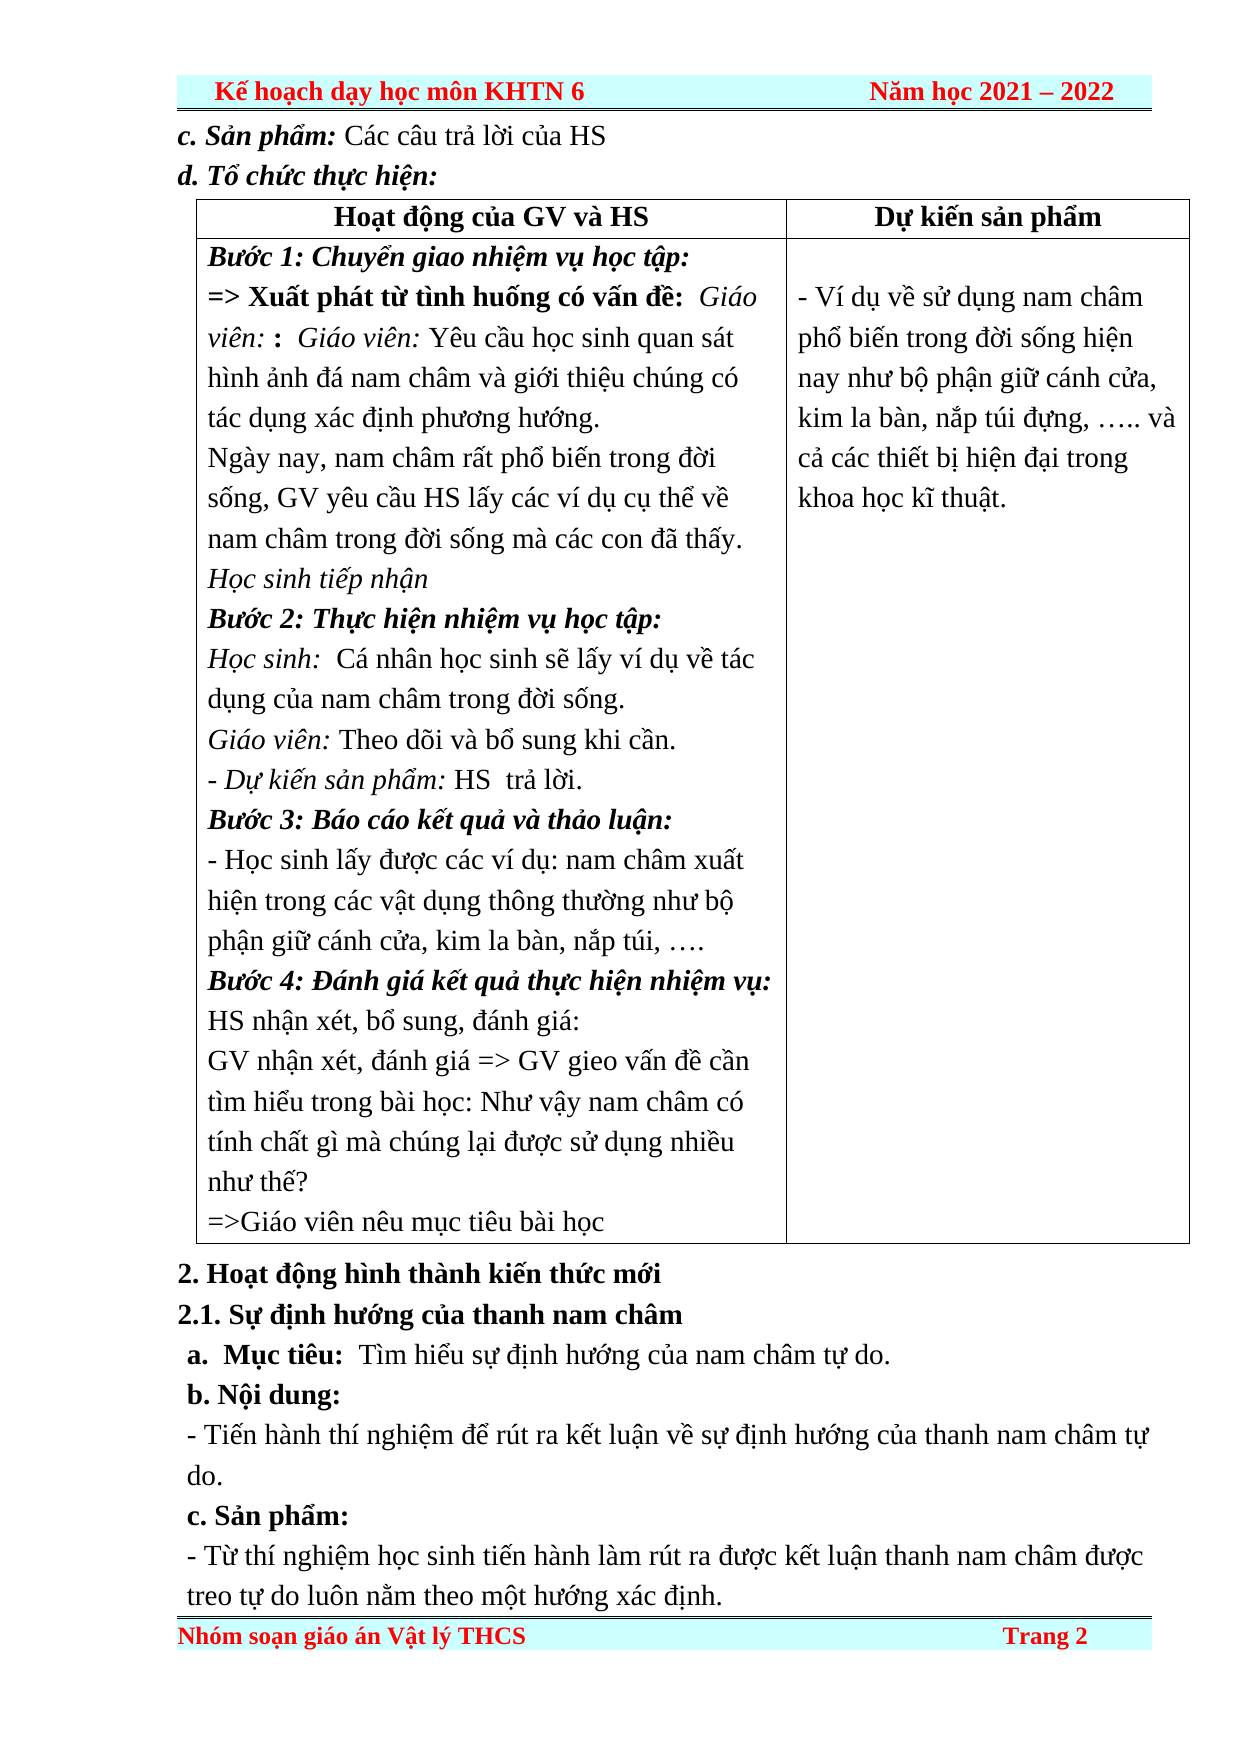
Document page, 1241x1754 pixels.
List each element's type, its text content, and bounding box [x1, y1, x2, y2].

list Hoạt động hình thành kiến thức mới [177, 1257, 1152, 1290]
text c. Sản phẩm: [187, 1498, 1152, 1531]
table_cell - Ví dụ về sử dụng nam châm phổ biến trong đời sống hiện nay như bộ phận giữ cánh cửa, kim la bàn, nắp túi đựng, ….. và cả các thiết bị hiện đại trong khoa học kĩ thuật. [787, 239, 1189, 1243]
table_header Hoạt động của GV và HS [197, 200, 786, 238]
table_cell Bước 1: Chuyển giao nhiệm vụ học tập: => Xuất phát từ tình huống có vấn đề: Giáo viên: : Giáo viên: Yêu cầu học sinh quan sát hình ảnh đá nam châm và giới thiệu chúng có tác dụng xác định phương hướng. Ngày nay, nam châm rất phổ biến trong đời sống, GV yêu cầu HS lấy các ví dụ cụ thể về nam châm trong đời sống mà các con đã thấy. Học sinh tiếp nhận Bước 2: Thực hiện nhiệm vụ học tập: Học sinh: Cá nhân học sinh sẽ lấy ví dụ về tác dụng của nam châm trong đời sống. Giáo viên: Theo dõi và bổ sung khi cần. - Dự kiến sản phẩm: HS trả lời. Bước 3: Báo cáo kết quả và thảo luận: - Học sinh lấy được các ví dụ: nam châm xuất hiện trong các vật dụng thông thường như bộ phận giữ cánh cửa, kim la bàn, nắp túi, …. Bước 4: Đánh giá kết quả thực hiện nhiệm vụ: HS nhận xét, bổ sung, đánh giá: GV nhận xét, đánh giá => GV gieo vấn đề cần tìm hiểu trong bài học: Như vậy nam châm có tính chất gì mà chúng lại được sử dụng nhiều như thế? =>Giáo viên nêu mục tiêu bài học [197, 239, 786, 1243]
text c. Sản phẩm: Các câu trả lời của HS d. Tổ chức thực hiện: [177, 118, 1152, 192]
table_header Dự kiến sản phẩm [787, 200, 1189, 238]
text a. Mục tiêu: Tìm hiểu sự định hướng của nam châm tự do. [187, 1337, 1152, 1371]
text b. Nội dung: - Tiến hành thí nghiệm để rút ra kết luận về sự định hướng của thanh nam châm tự do. [187, 1377, 1152, 1491]
text 2.1. Sự định hướng của thanh nam châm [177, 1297, 1152, 1330]
text - Từ thí nghiệm học sinh tiến hành làm rút ra được kết luận thanh nam châm được treo tự do luôn nằm theo một hướng xác định. [187, 1538, 1152, 1612]
